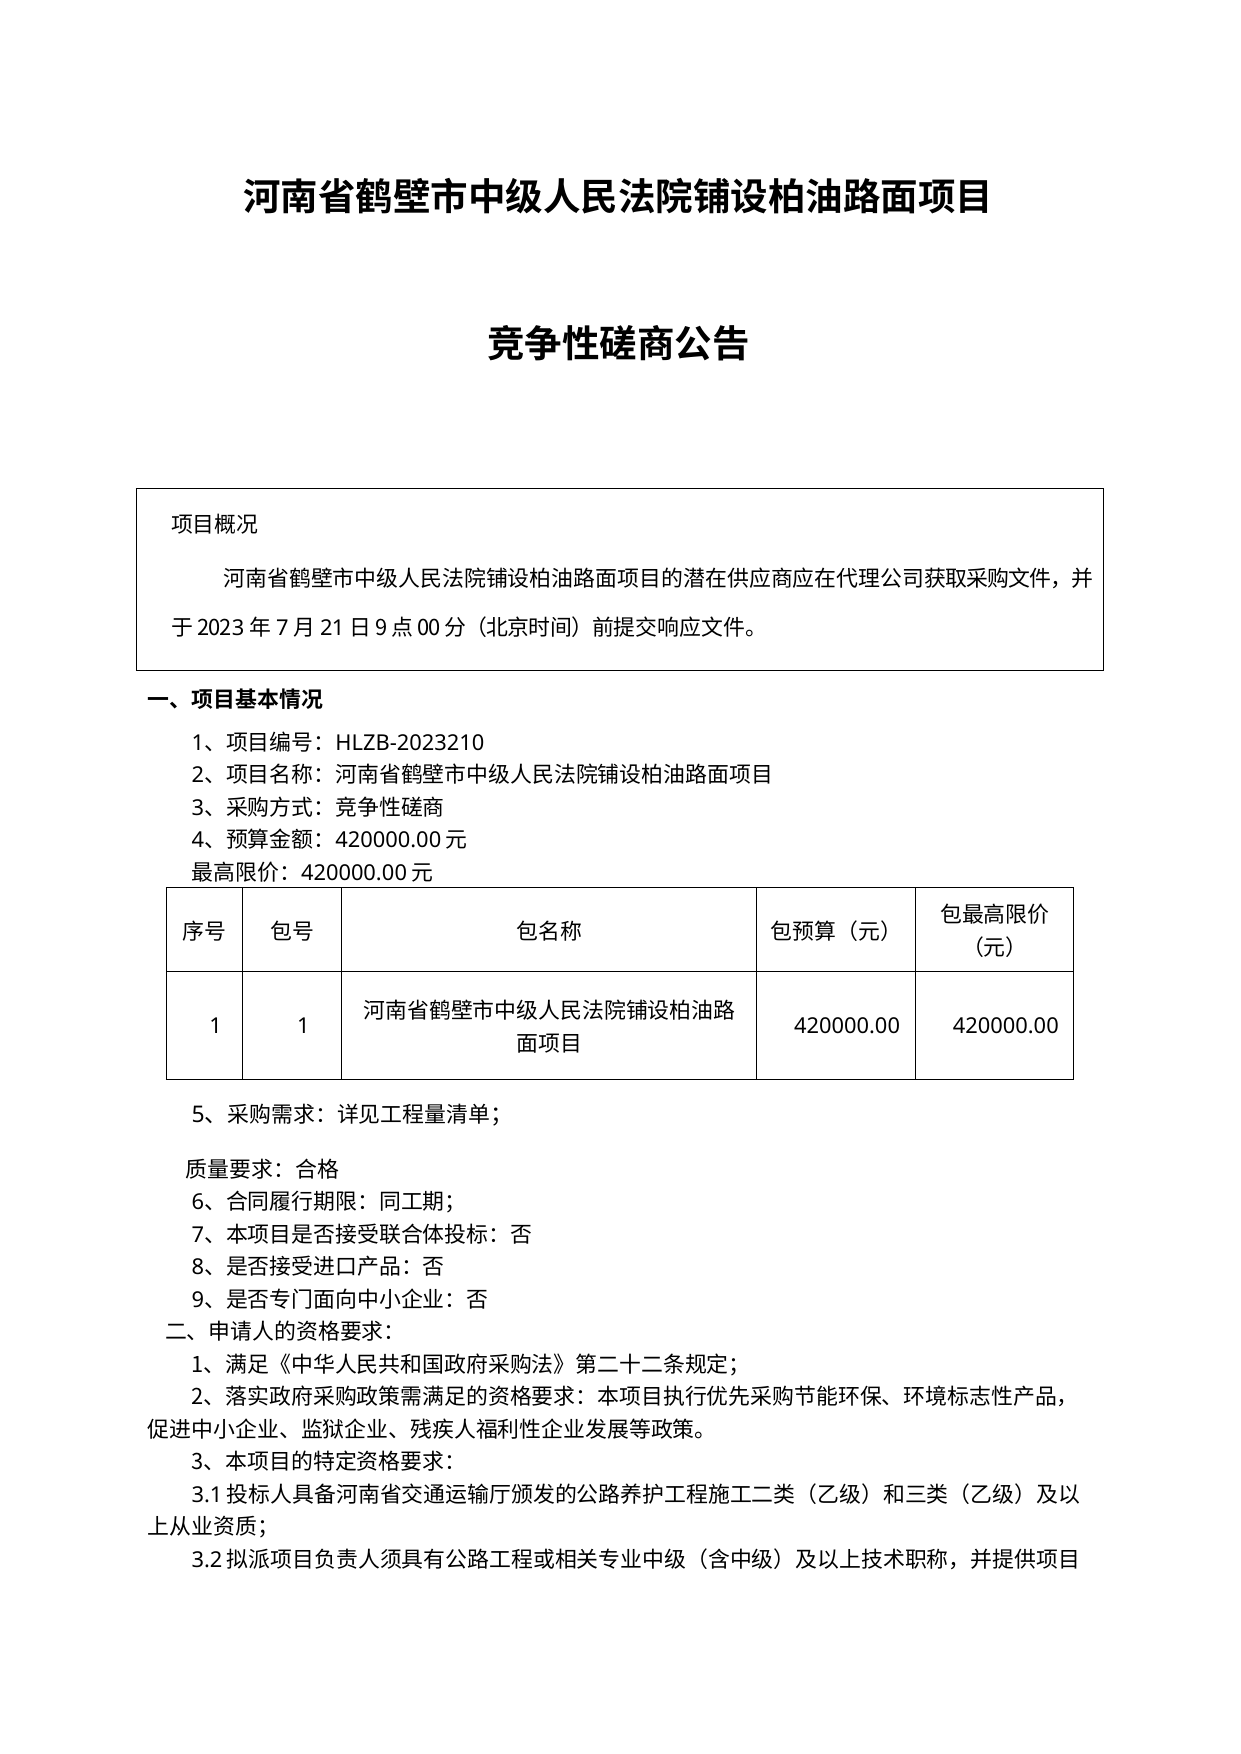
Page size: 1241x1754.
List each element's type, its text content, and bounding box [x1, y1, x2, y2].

list 采购需求：详见工程量清单； [148, 1080, 1093, 1145]
text 2、项目名称：河南省鹤壁市中级人民法院铺设柏油路面项目 [148, 757, 1093, 789]
table_header 包名称 [342, 888, 756, 971]
text 9、是否专门面向中小企业：否 [148, 1281, 1093, 1314]
table_cell 420000.00 [757, 972, 915, 1079]
subtitle 质量要求：合格 [148, 1151, 1093, 1184]
table_header 序号 [167, 888, 242, 971]
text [148, 1541, 1093, 1574]
text 4、预算金额：420000.00元 [148, 822, 1093, 854]
text 二、申请人的资格要求： [148, 1314, 1093, 1346]
text 最高限价：420000.00元 [148, 854, 1093, 887]
text 3、采购方式：竞争性磋商 [148, 789, 1093, 822]
text 竞争性磋商公告 [148, 308, 1088, 373]
text 1、项目编号：HLZB-2023210 [148, 724, 1093, 757]
text 2、落实政府采购政策需满足的资格要求：本项目执行优先采购节能环保、环境标志性产品，促进中小企业、监狱企业、残疾人福利性企业发展等政策。 [148, 1379, 1093, 1444]
text 3、本项目的特定资格要求： [148, 1444, 1093, 1476]
table_header 包最高限价（元） [916, 888, 1073, 971]
subtitle 一、项目基本情况 [148, 682, 1093, 714]
text 1、满足《中华人民共和国政府采购法》第二十二条规定； [148, 1346, 1093, 1379]
table_header 包号 [243, 888, 341, 971]
table_cell 1 [167, 972, 242, 1079]
table_header 项目概况 河南省鹤壁市中级人民法院铺设柏油路面项目的潜在供应商应在代理公司获取采购文件，并于 2023 年 7 月 21 日 9 点 00 分（北京时间）前提交响应文件。 [137, 489, 1103, 670]
text 7、本项目是否接受联合体投标：否 [148, 1216, 1093, 1249]
table_header 包预算（元） [757, 888, 915, 971]
table_cell 420000.00 [916, 972, 1073, 1079]
text 3.1投标人具备河南省交通运输厅颁发的公路养护工程施工二类（乙级）和三类（乙级）及以上从业资质； [148, 1476, 1093, 1541]
text 河南省鹤壁市中级人民法院铺设柏油路面项目 [148, 162, 1088, 227]
table_cell 1 [243, 972, 341, 1079]
text 6、合同履行期限：同工期； [148, 1184, 1093, 1216]
table_cell 河南省鹤壁市中级人民法院铺设柏油路面项目 [342, 972, 756, 1079]
text 8、是否接受进口产品：否 [148, 1249, 1093, 1281]
